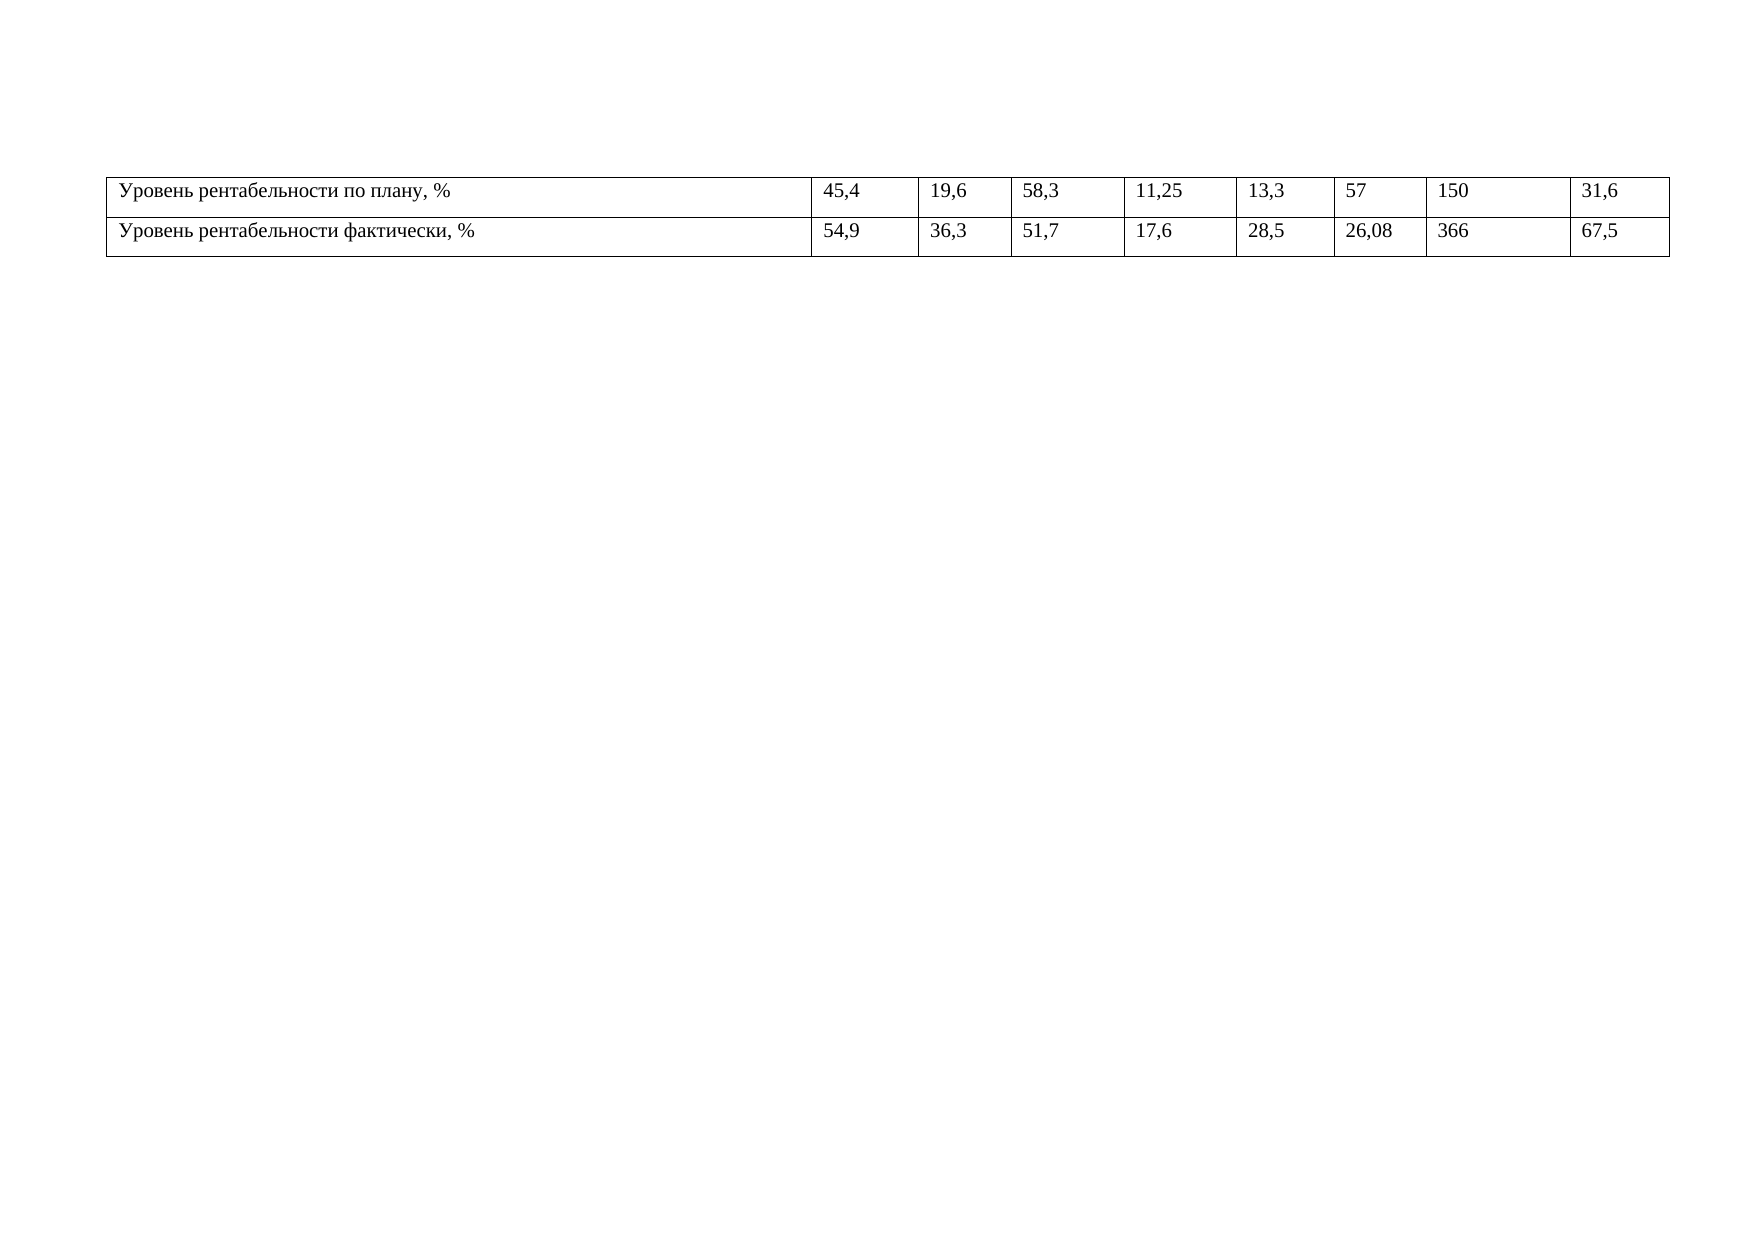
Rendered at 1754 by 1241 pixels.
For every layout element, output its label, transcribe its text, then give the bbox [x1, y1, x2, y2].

table_cell 13,3 [1237, 178, 1334, 217]
table_cell 57 [1335, 178, 1426, 217]
table_cell 45,4 [812, 178, 918, 217]
table_cell 51,7 [1012, 218, 1124, 256]
table_cell 11,25 [1125, 178, 1236, 217]
table_cell 36,3 [919, 218, 1011, 256]
table_cell Уровень рентабельности фактически, % [107, 218, 811, 256]
table_cell 26,08 [1335, 218, 1426, 256]
table_cell 31,6 [1571, 178, 1669, 217]
table_cell Уровень рентабельности по плану, % [107, 178, 811, 217]
table_cell 366 [1427, 218, 1570, 256]
table_cell 58,3 [1012, 178, 1124, 217]
table_cell 67,5 [1571, 218, 1669, 256]
table_cell 19,6 [919, 178, 1011, 217]
table_cell 54,9 [812, 218, 918, 256]
table_cell 28,5 [1237, 218, 1334, 256]
table_cell 150 [1427, 178, 1570, 217]
table_cell 17,6 [1125, 218, 1236, 256]
